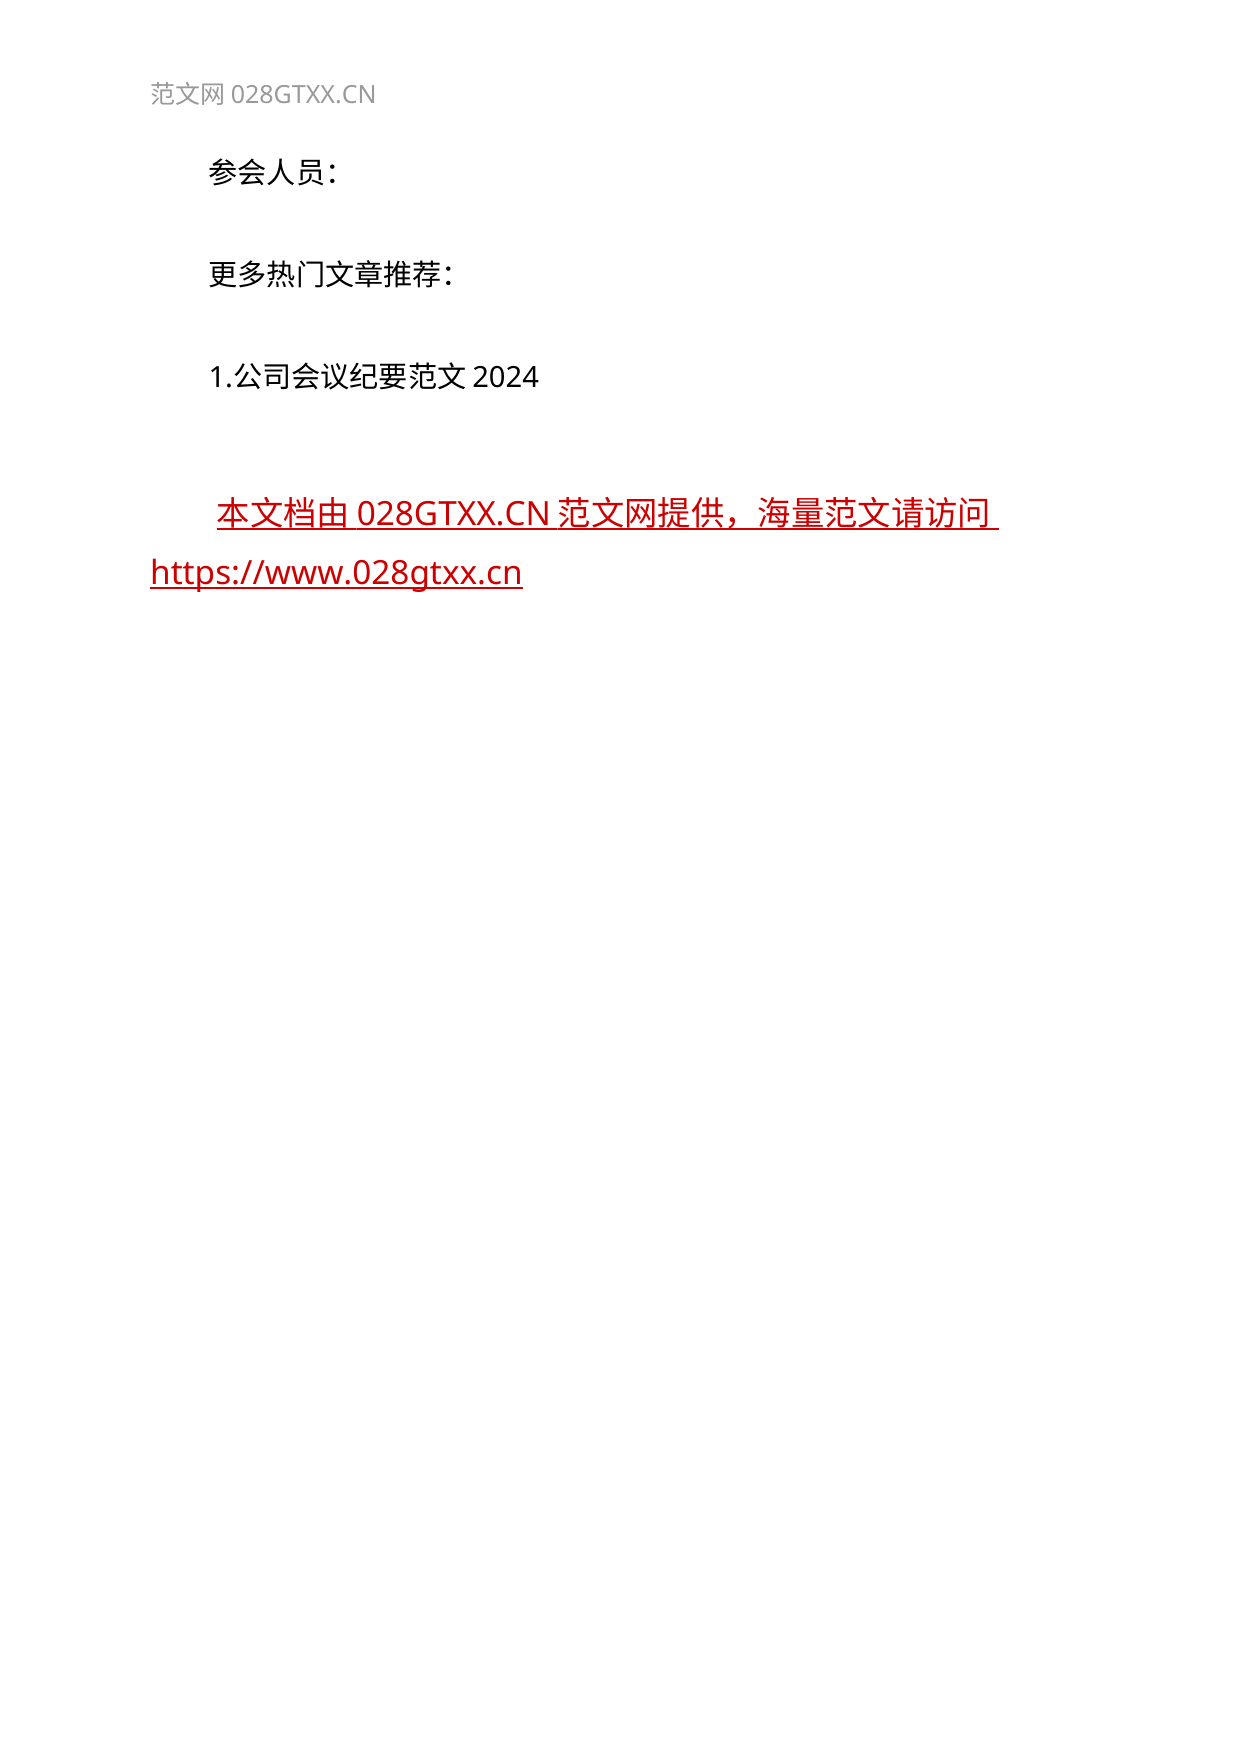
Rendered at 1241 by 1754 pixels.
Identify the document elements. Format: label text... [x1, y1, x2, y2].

text 1.公司会议纪要范文2024 [150, 353, 1090, 396]
text 参会人员： [150, 150, 1090, 192]
text 本文档由028GTXX.CN范文网提供，海量范文请访问 https://www.028gtxx.cn [150, 487, 1090, 594]
text 更多热门文章推荐： [150, 252, 1090, 294]
